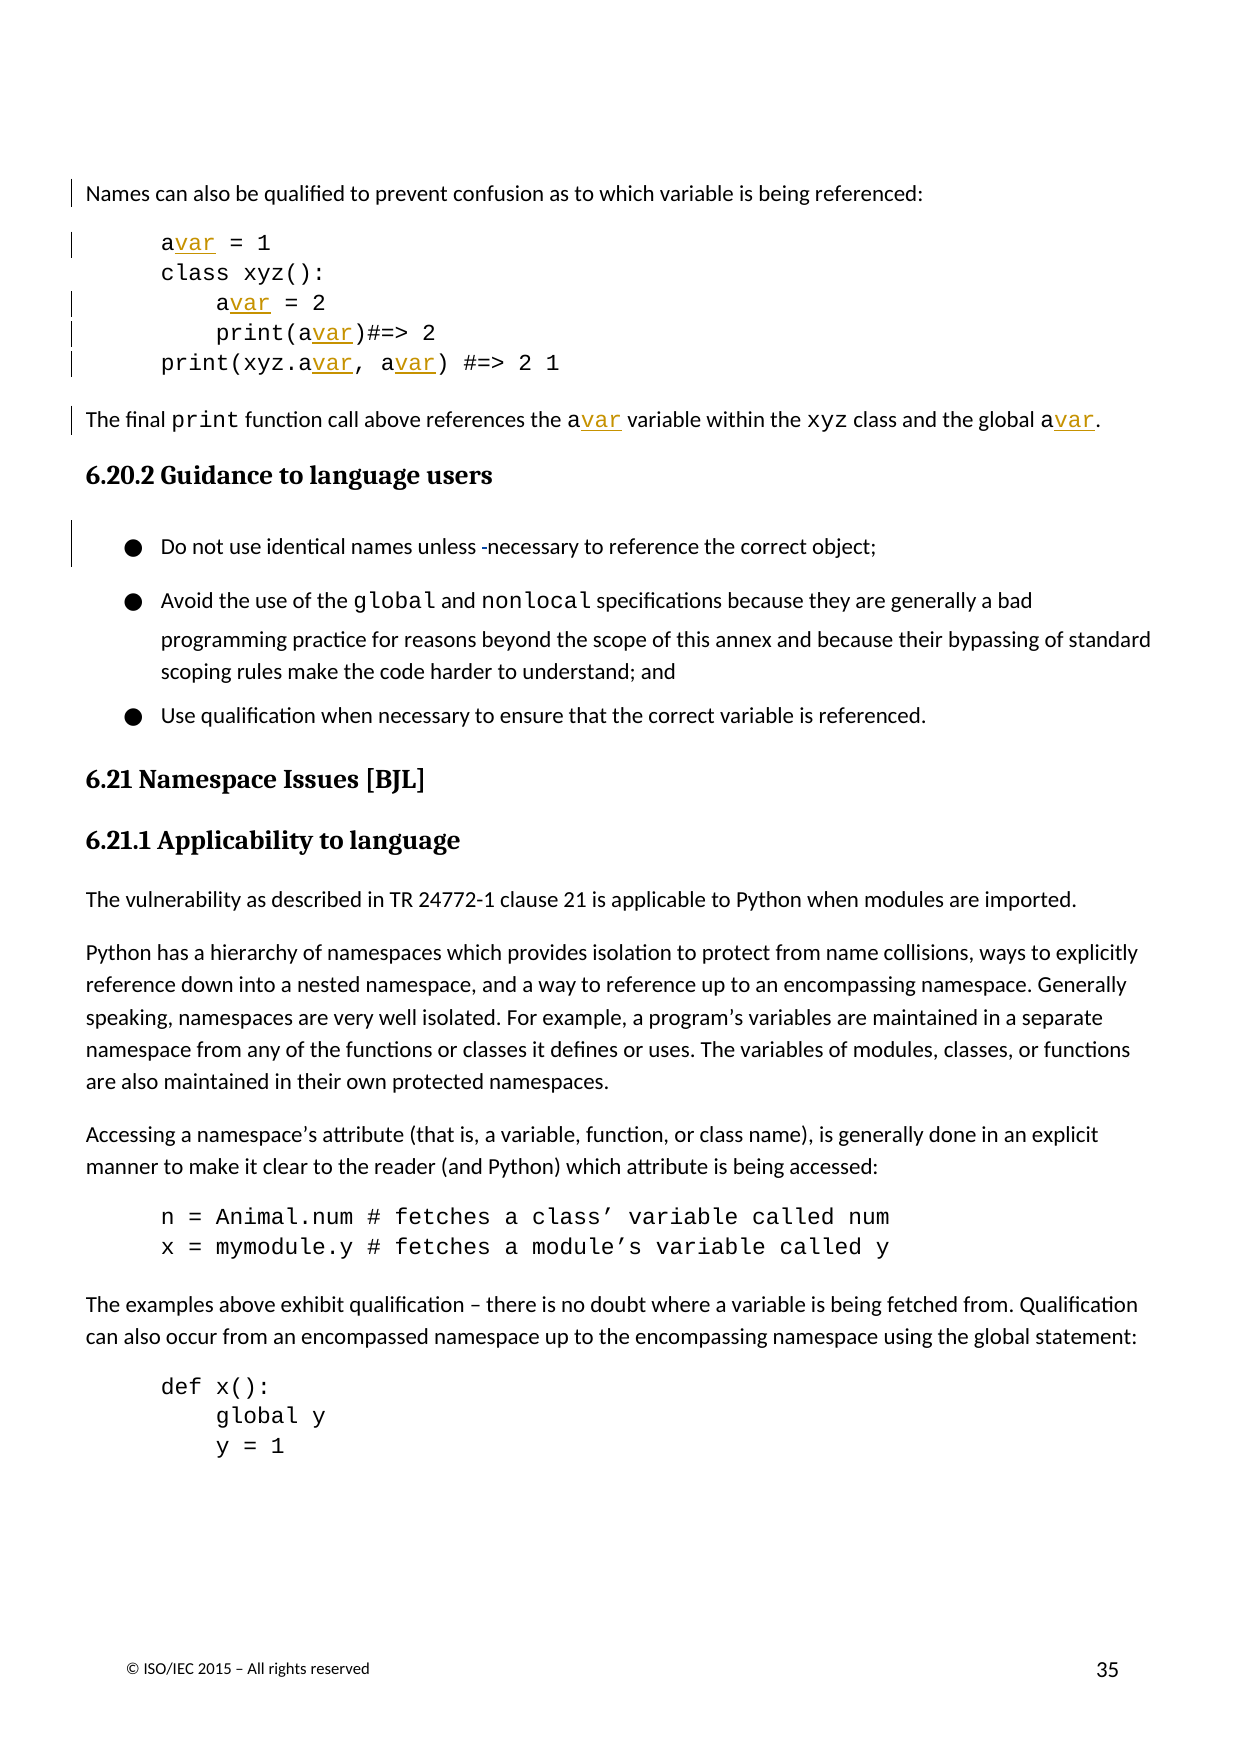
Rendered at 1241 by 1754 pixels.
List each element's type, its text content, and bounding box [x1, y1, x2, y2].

subtitle 6.20.2 Guidance to language users [86, 460, 1164, 491]
text global y [86, 1405, 1164, 1431]
list Avoid the use of the global and nonlocal specifications because they are generally a bad programming practice for reasons beyond the scope of this annex and because their bypassing of standard scoping rules make the code harder to understand; and [123, 574, 1164, 685]
list Do not use identical names unless necessary to reference the correct object; [123, 520, 1164, 567]
text Python has a hierarchy of namespaces which provides isolation to protect from name collisions, ways to explicitly reference down into a nested namespace, and a way to reference up to an encompassing namespace. Generally speaking, namespaces are very well isolated. For example, a program’s variables are maintained in a separate namespace from any of the functions or classes it defines or uses. The variables of modules, classes, or functions are also maintained in their own protected namespaces. [86, 938, 1164, 1095]
text print(a)#=> 2 [86, 321, 1164, 347]
text The examples above exhibit qualification – there is no doubt where a variable is being fetched from. Qualification can also occur from an encompassed namespace up to the encompassing namespace using the global statement: [86, 1290, 1164, 1350]
text def x(): [86, 1375, 1164, 1401]
text a = 2 [86, 291, 1164, 317]
text x = mymodule.y # fetches a module’s variable called y [86, 1235, 1164, 1261]
text Accessing a namespace’s attribute (that is, a variable, function, or class name), is generally done in an explicit manner to make it clear to the reader (and Python) which attribute is being accessed: [86, 1120, 1164, 1180]
text Names can also be qualified to prevent confusion as to which variable is being referenced: [86, 179, 1164, 207]
text class xyz(): [86, 261, 1164, 287]
text a = 1 [86, 232, 1164, 258]
text n = Animal.num # fetches a class’ variable called num [86, 1205, 1164, 1231]
text The vulnerability as described in TR 24772-1 clause 21 is applicable to Python when modules are imported. [86, 885, 1164, 913]
text y = 1 [86, 1434, 1164, 1461]
text The final print function call above references the a variable within the xyz class and the global a. [86, 406, 1164, 435]
subtitle 6.21 Namespace Issues [BJL] [86, 764, 1164, 796]
list Use qualification when necessary to ensure that the correct variable is referenced. [123, 689, 1164, 737]
subtitle 6.21.1 Applicability to language [86, 825, 1164, 856]
text print(xyz.a, a) #=> 2 1 [86, 351, 1164, 377]
